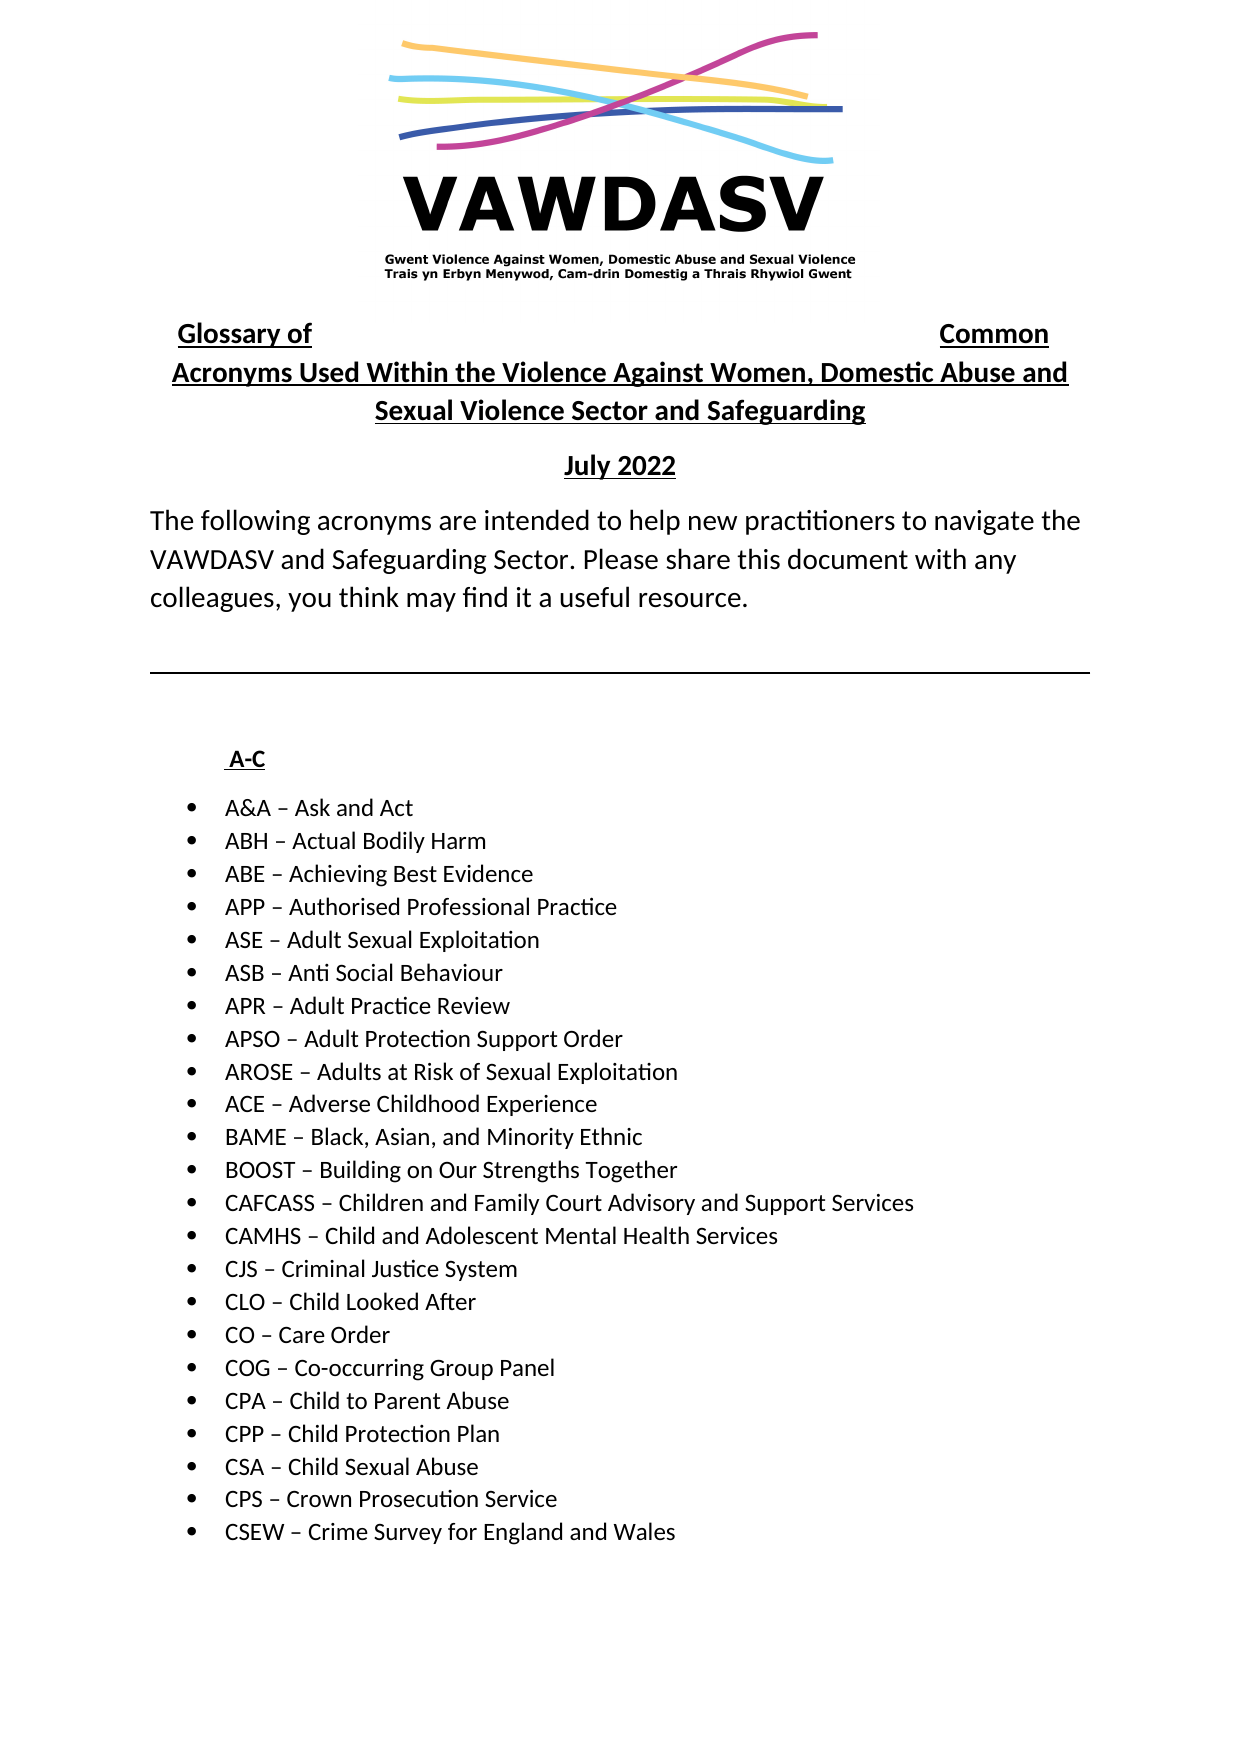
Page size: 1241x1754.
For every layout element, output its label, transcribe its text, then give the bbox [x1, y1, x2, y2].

list ABH – Actual Bodily Harm [187, 825, 1090, 856]
list CSEW – Crime Survey for England and Wales [187, 1516, 1090, 1547]
list CPS – Crown Prosecution Service [187, 1483, 1090, 1514]
list ASE – Adult Sexual Exploitation [187, 924, 1090, 954]
list ABE – Achieving Best Evidence [187, 858, 1090, 889]
list AROSE – Adults at Risk of Sexual Exploitation [187, 1056, 1090, 1086]
list COG – Co-occurring Group Panel [187, 1352, 1090, 1382]
picture [357, 0, 879, 322]
list APSO – Adult Protection Support Order [187, 1023, 1090, 1053]
list CPA – Child to Parent Abuse [187, 1385, 1090, 1415]
list CJS – Criminal Justice System [187, 1253, 1090, 1284]
text July 2022 [150, 447, 1090, 483]
list CLO – Child Looked After [187, 1286, 1090, 1317]
text A-C [150, 743, 1090, 773]
list CSA – Child Sexual Abuse [187, 1451, 1090, 1481]
list CAMHS – Child and Adolescent Mental Health Services [187, 1220, 1090, 1251]
list ACE – Adverse Childhood Experience [187, 1088, 1090, 1119]
list BAME – Black, Asian, and Minority Ethnic [187, 1121, 1090, 1152]
list APR – Adult Practice Review [187, 990, 1090, 1020]
list A&A – Ask and Act [187, 792, 1090, 823]
list BOOST – Building on Our Strengths Together [187, 1154, 1090, 1185]
text Glossary of Common Acronyms Used Within the Violence Against Women, Domestic Abuse and Sexual Violence Sector and Safeguarding [150, 315, 1090, 428]
text The following acronyms are intended to help new practitioners to navigate the VAWDASV and Safeguarding Sector. Please share this document with any colleagues, you think may find it a useful resource. [150, 502, 1090, 615]
list ASB – Anti Social Behaviour [187, 957, 1090, 987]
list APP – Authorised Professional Practice [187, 891, 1090, 922]
list CPP – Child Protection Plan [187, 1418, 1090, 1448]
list CO – Care Order [187, 1319, 1090, 1349]
list CAFCASS – Children and Family Court Advisory and Support Services [187, 1187, 1090, 1218]
